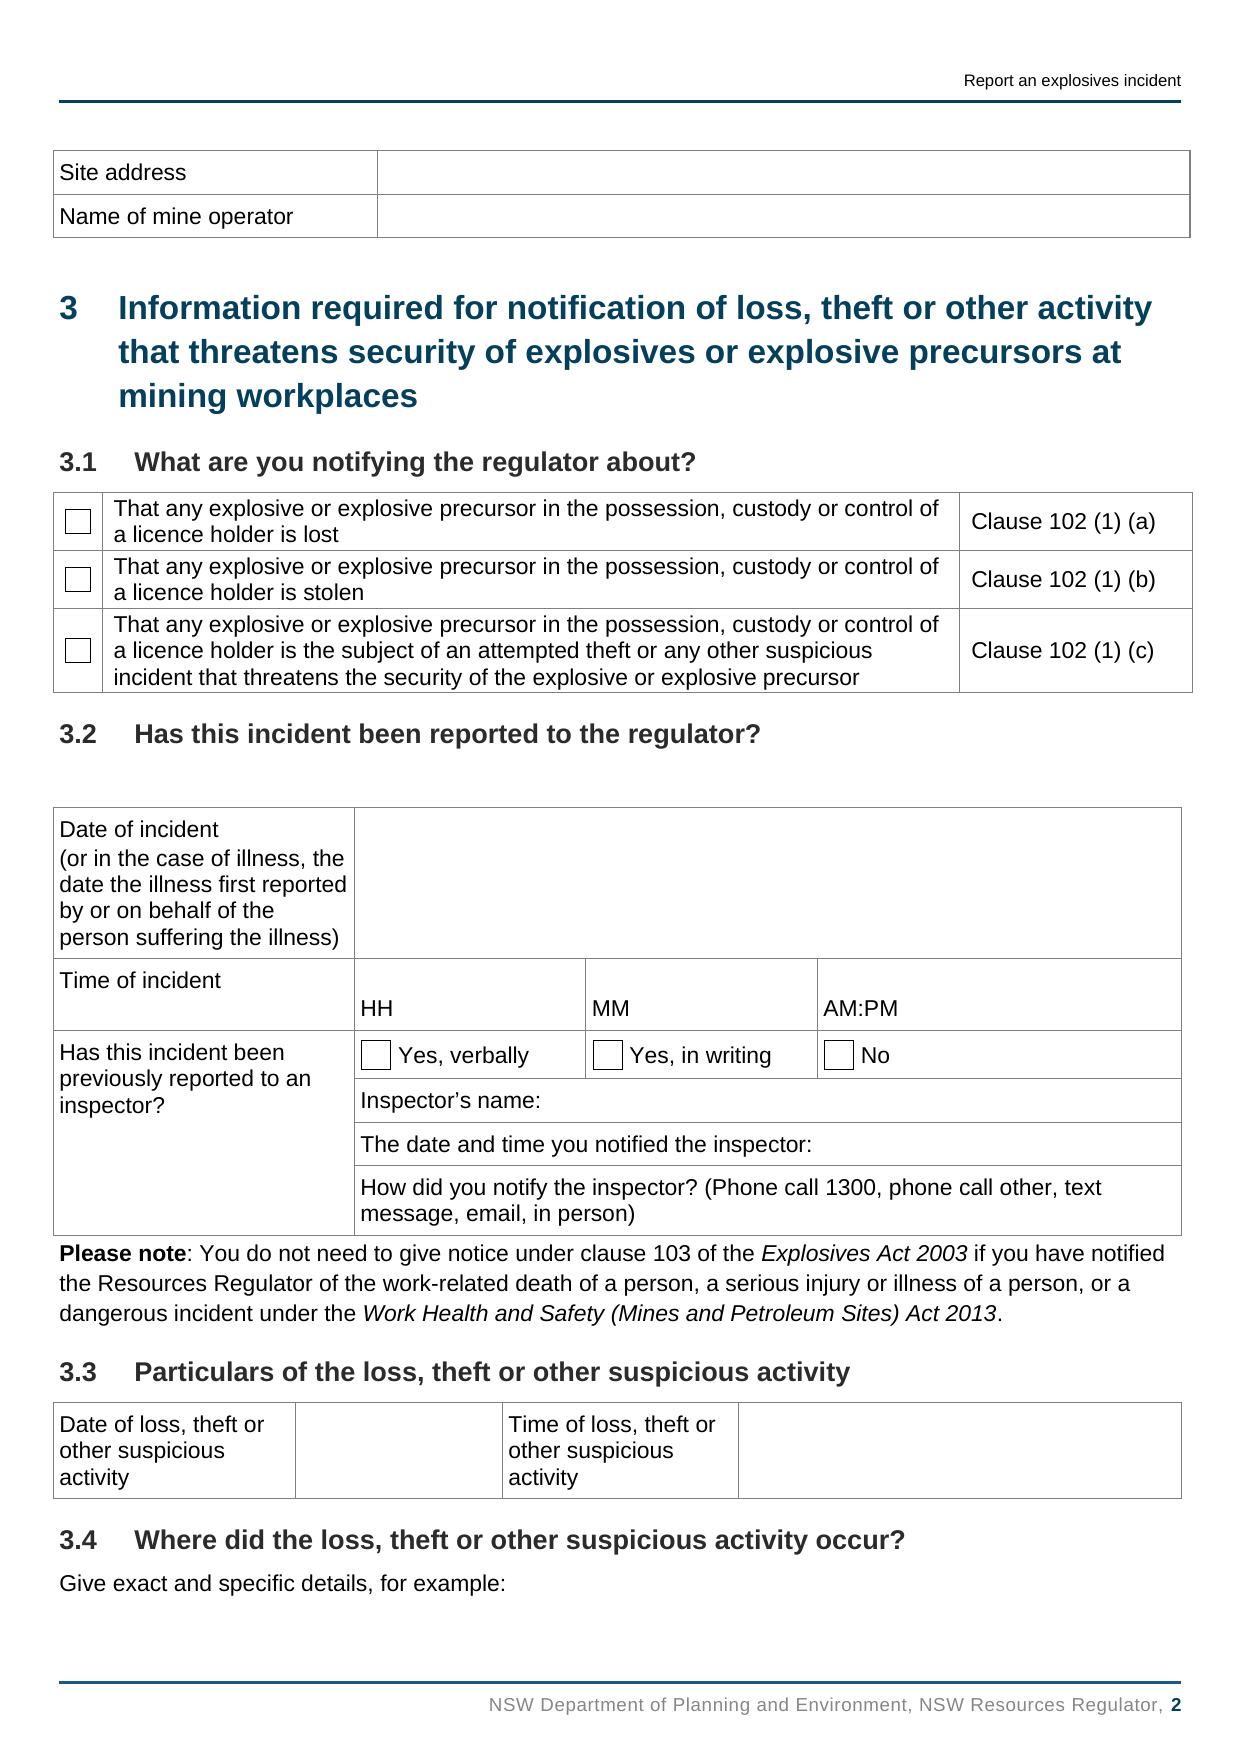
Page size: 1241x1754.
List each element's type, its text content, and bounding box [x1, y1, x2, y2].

table_cell Time of incident [54, 959, 354, 1030]
table_header [355, 808, 1181, 958]
table_header [296, 1403, 502, 1498]
table_header That any explosive or explosive precursor in the possession, custody or control of a licence holder is lost [103, 493, 959, 550]
subtitle Where did the loss, theft or other suspicious activity occur? [59, 1524, 1181, 1555]
table_cell Yes, verbally [355, 1031, 585, 1078]
table_cell That any explosive or explosive precursor in the possession, custody or control of a licence holder is the subject of an attempted theft or any other suspicious incident that threatens the security of the explosive or explosive precursor [103, 609, 959, 692]
table_cell How did you notify the inspector? (Phone call 1300, phone call other, text message, email, in person) [355, 1166, 1181, 1235]
table_cell Name of mine operator [54, 195, 377, 237]
text Please note: You do not need to give notice under clause 103 of the Explosives Act 2003 if you have notified the Resources Regulator of the work-related death of a person, a serious injury or illness of a person, or a dangerous incident under the Work Health and Safety (Mines and Petroleum Sites) Act 2013. [59, 1240, 1181, 1327]
table_cell Yes, in writing [586, 1031, 817, 1078]
table_cell Clause 102 (1) (c) [960, 609, 1192, 692]
table_cell MM [586, 959, 817, 1030]
table_cell The date and time you notified the inspector: [355, 1123, 1181, 1165]
table_header [54, 493, 102, 550]
table_header Date of loss, theft or other suspicious activity [54, 1403, 295, 1498]
table_cell That any explosive or explosive precursor in the possession, custody or control of a licence holder is stolen [103, 551, 959, 608]
table_cell [54, 551, 102, 608]
table_header Time of loss, theft or other suspicious activity [503, 1403, 738, 1498]
table_cell No [818, 1031, 1181, 1078]
table_cell HH [355, 959, 585, 1030]
subtitle What are you notifying the regulator about? [59, 446, 1181, 477]
subtitle Information required for notification of loss, theft or other activity that threatens security of explosives or explosive precursors at mining workplaces [59, 288, 1181, 415]
table_header Clause 102 (1) (a) [960, 493, 1192, 550]
table_header [739, 1403, 1181, 1498]
table_cell [378, 195, 1189, 237]
table_cell AM:PM [818, 959, 1181, 1030]
text Give exact and specific details, for example: [59, 1570, 1181, 1597]
table_cell Has this incident been previously reported to an inspector? [54, 1031, 354, 1235]
table_cell Clause 102 (1) (b) [960, 551, 1192, 608]
table_cell [378, 151, 1189, 194]
table_cell Inspector’s name: [355, 1079, 1181, 1122]
table_cell Site address [54, 151, 377, 194]
table_header Date of incident (or in the case of illness, the date the illness first reported by or on behalf of the person suffering the illness) [54, 808, 354, 958]
subtitle Particulars of the loss, theft or other suspicious activity [59, 1356, 1181, 1387]
subtitle Has this incident been reported to the regulator? [59, 718, 1181, 749]
table_cell [54, 609, 102, 692]
